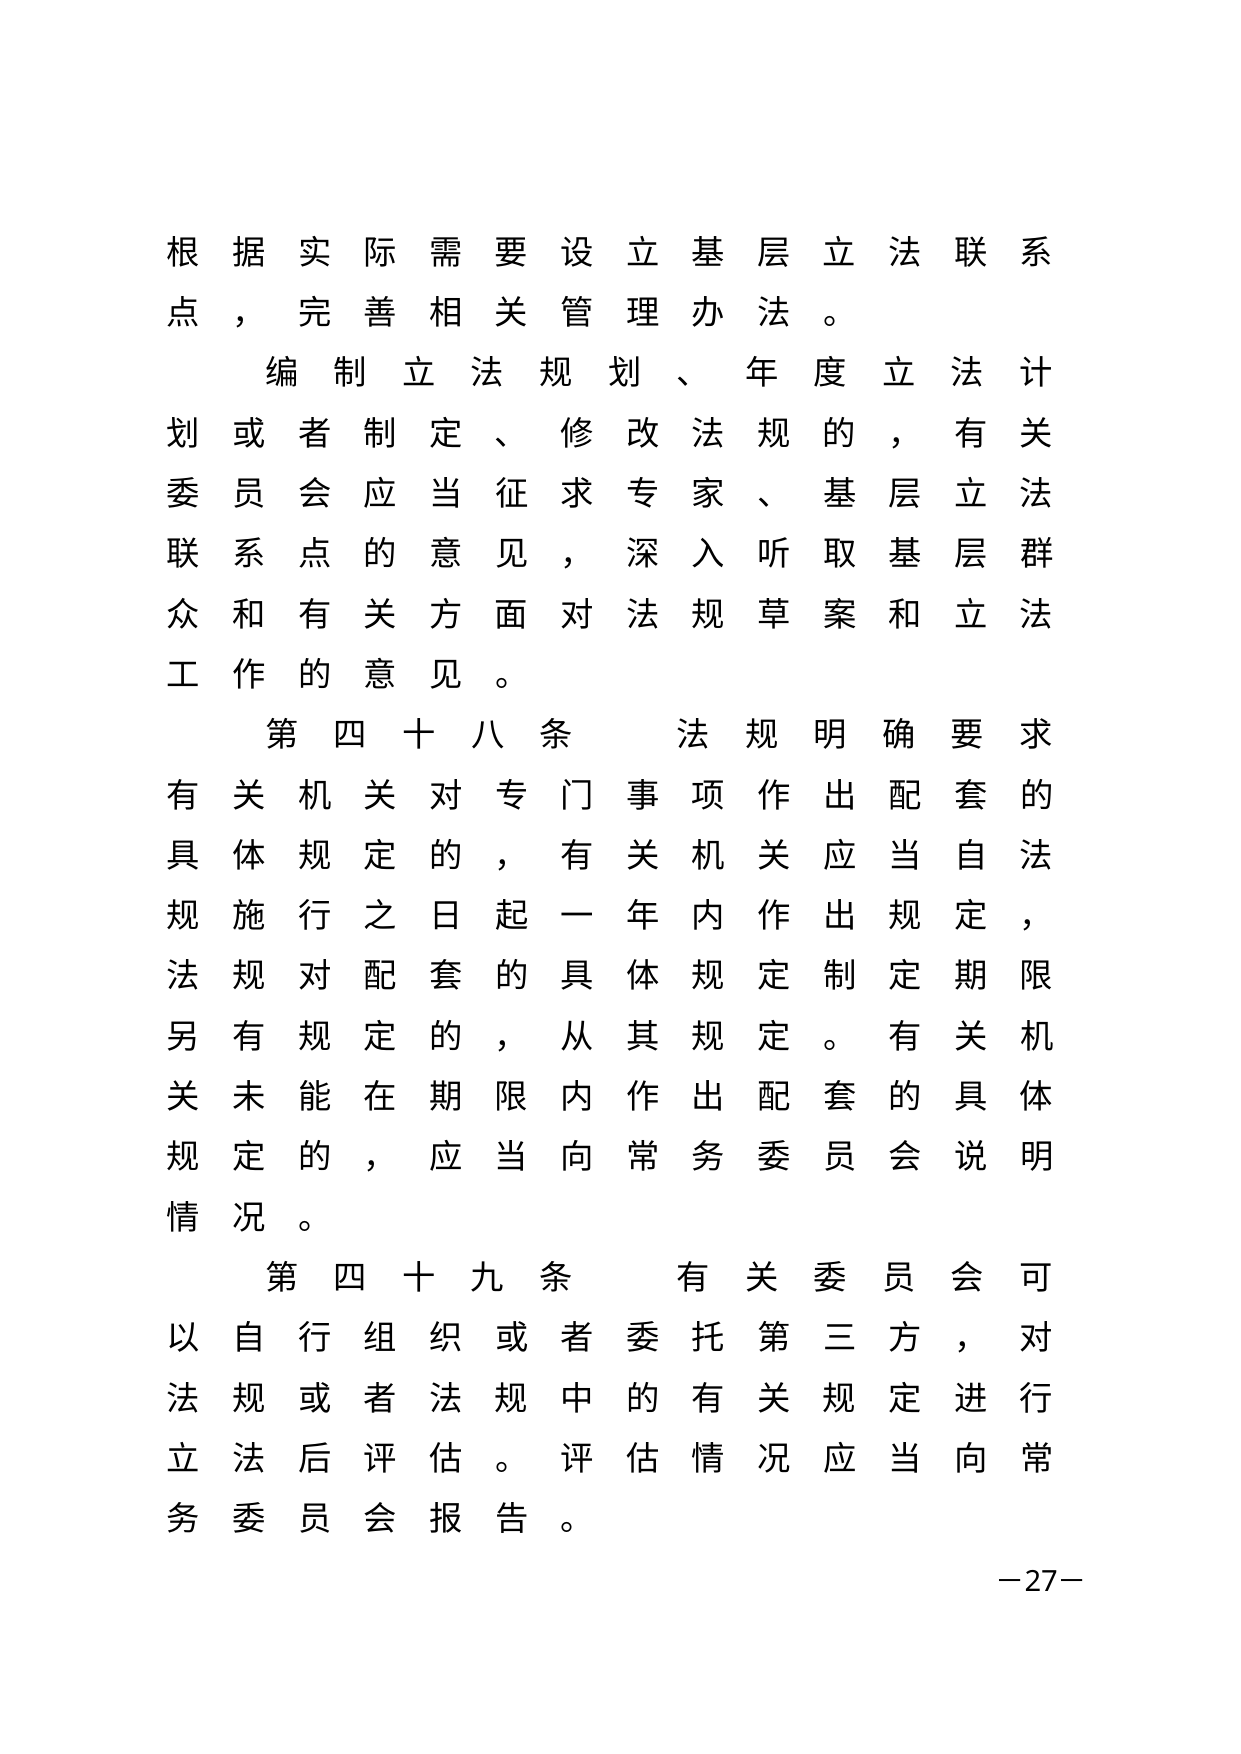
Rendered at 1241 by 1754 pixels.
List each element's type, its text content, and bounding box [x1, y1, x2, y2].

text 编制立法规划、年度立法计划或者制定、修改法规的，有关委员会应当征求专家、基层立法联系点的意见，深入听取基层群众和有关方面对法规草案和立法工作的意见。 [167, 340, 1085, 702]
text 第四十七条 常务委员会应当建立健全立法专家顾问制度，根据实际需要设立基层立法联系点，完善相关管理办法。 [167, 219, 1085, 340]
text 第四十九条 有关委员会可以自行组织或者委托第三方，对法规或者法规中的有关规定进行立法后评估。评估情况应当向常务委员会报告。 [167, 1245, 1085, 1546]
text 第四十八条 法规明确要求有关机关对专门事项作出配套的具体规定的，有关机关应当自法规施行之日起一年内作出规定，法规对配套的具体规定制定期限另有规定的，从其规定。有关机关未能在期限内作出配套的具体规定的，应当向常务委员会说明情况。 [167, 702, 1085, 1245]
